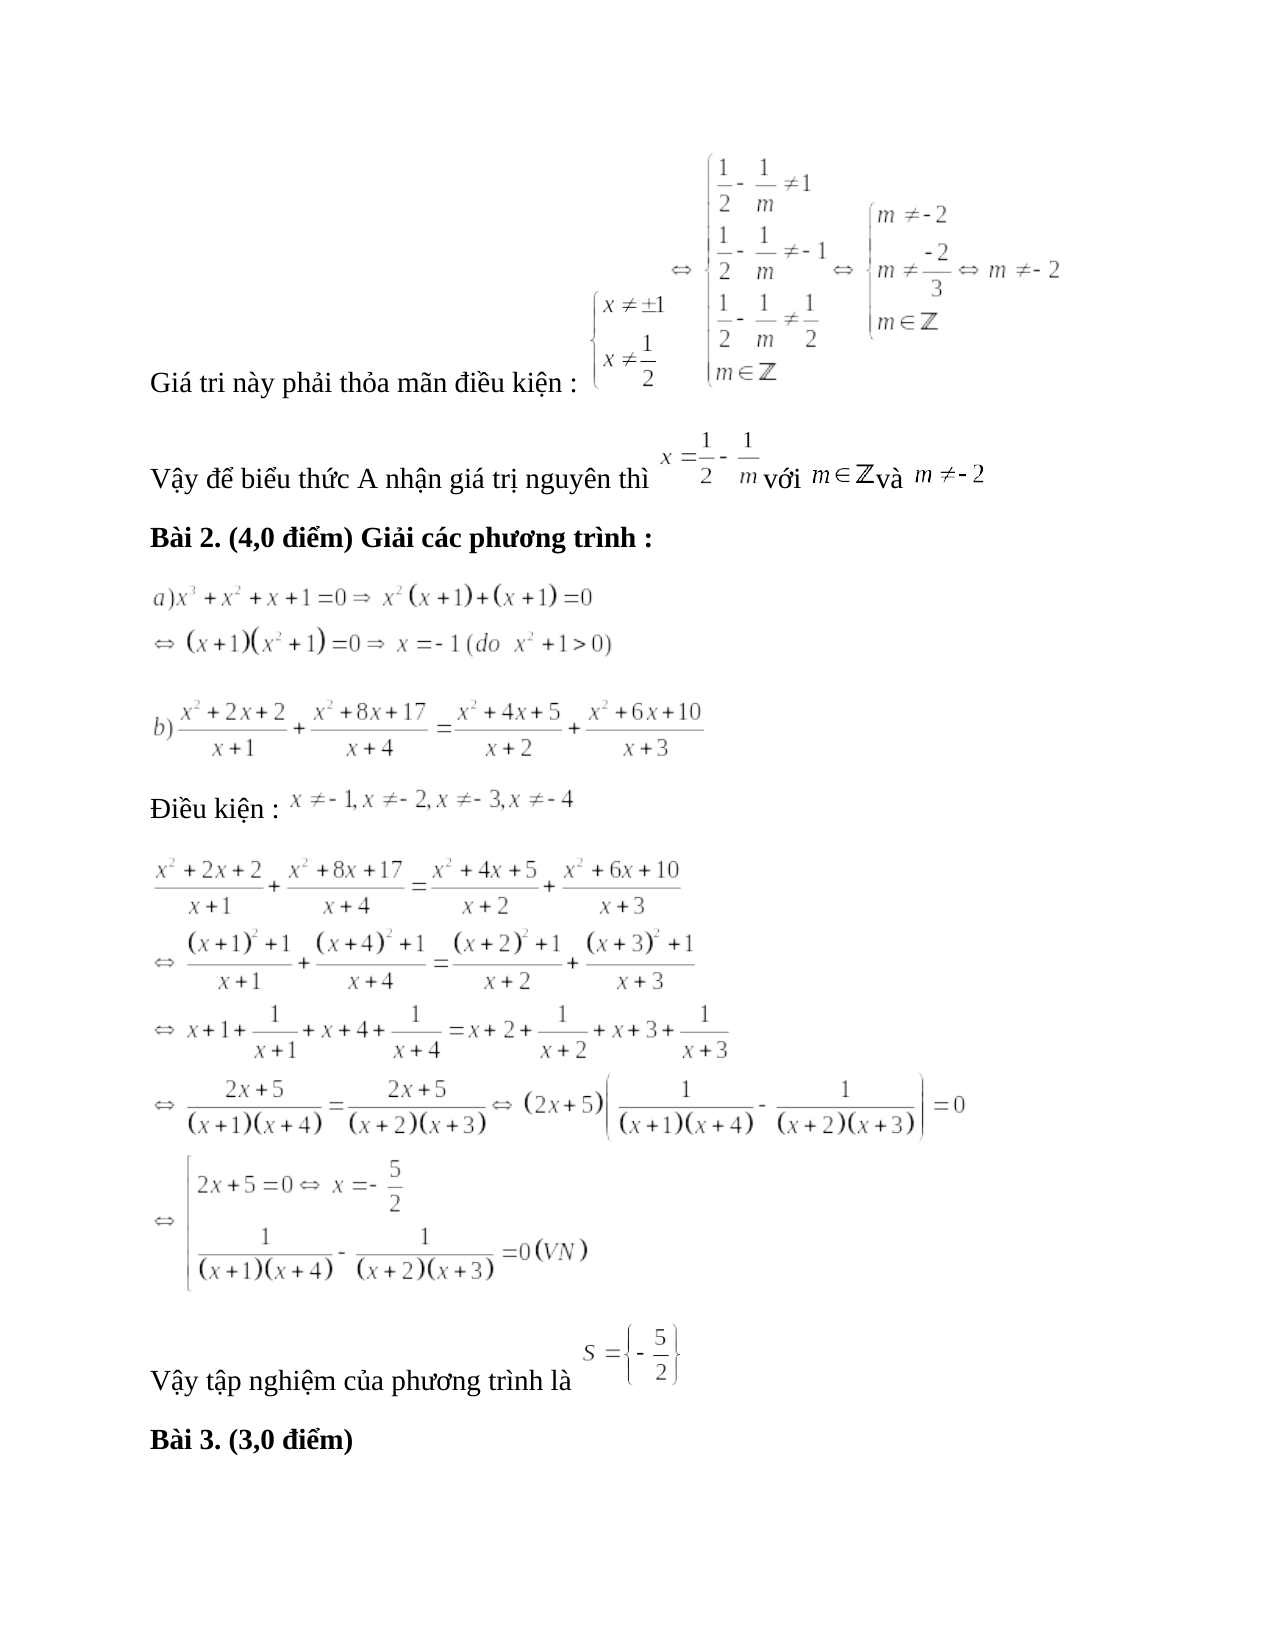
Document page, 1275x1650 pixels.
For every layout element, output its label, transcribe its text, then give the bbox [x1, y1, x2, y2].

text Vậy để biểu thức A nhận giá trị nguyên thì với và [150, 424, 1125, 494]
text Giá tri này phải thỏa mãn điều kiện : [150, 150, 1125, 398]
text Vậy tập nghiệm của phương trình là [150, 1320, 1125, 1396]
text Bài 3. (3,0 điểm) [150, 1422, 1125, 1456]
text Điều kiện : [150, 786, 1125, 825]
text Bài 2. (4,0 điểm) Giải các phương trình : [150, 520, 1125, 554]
